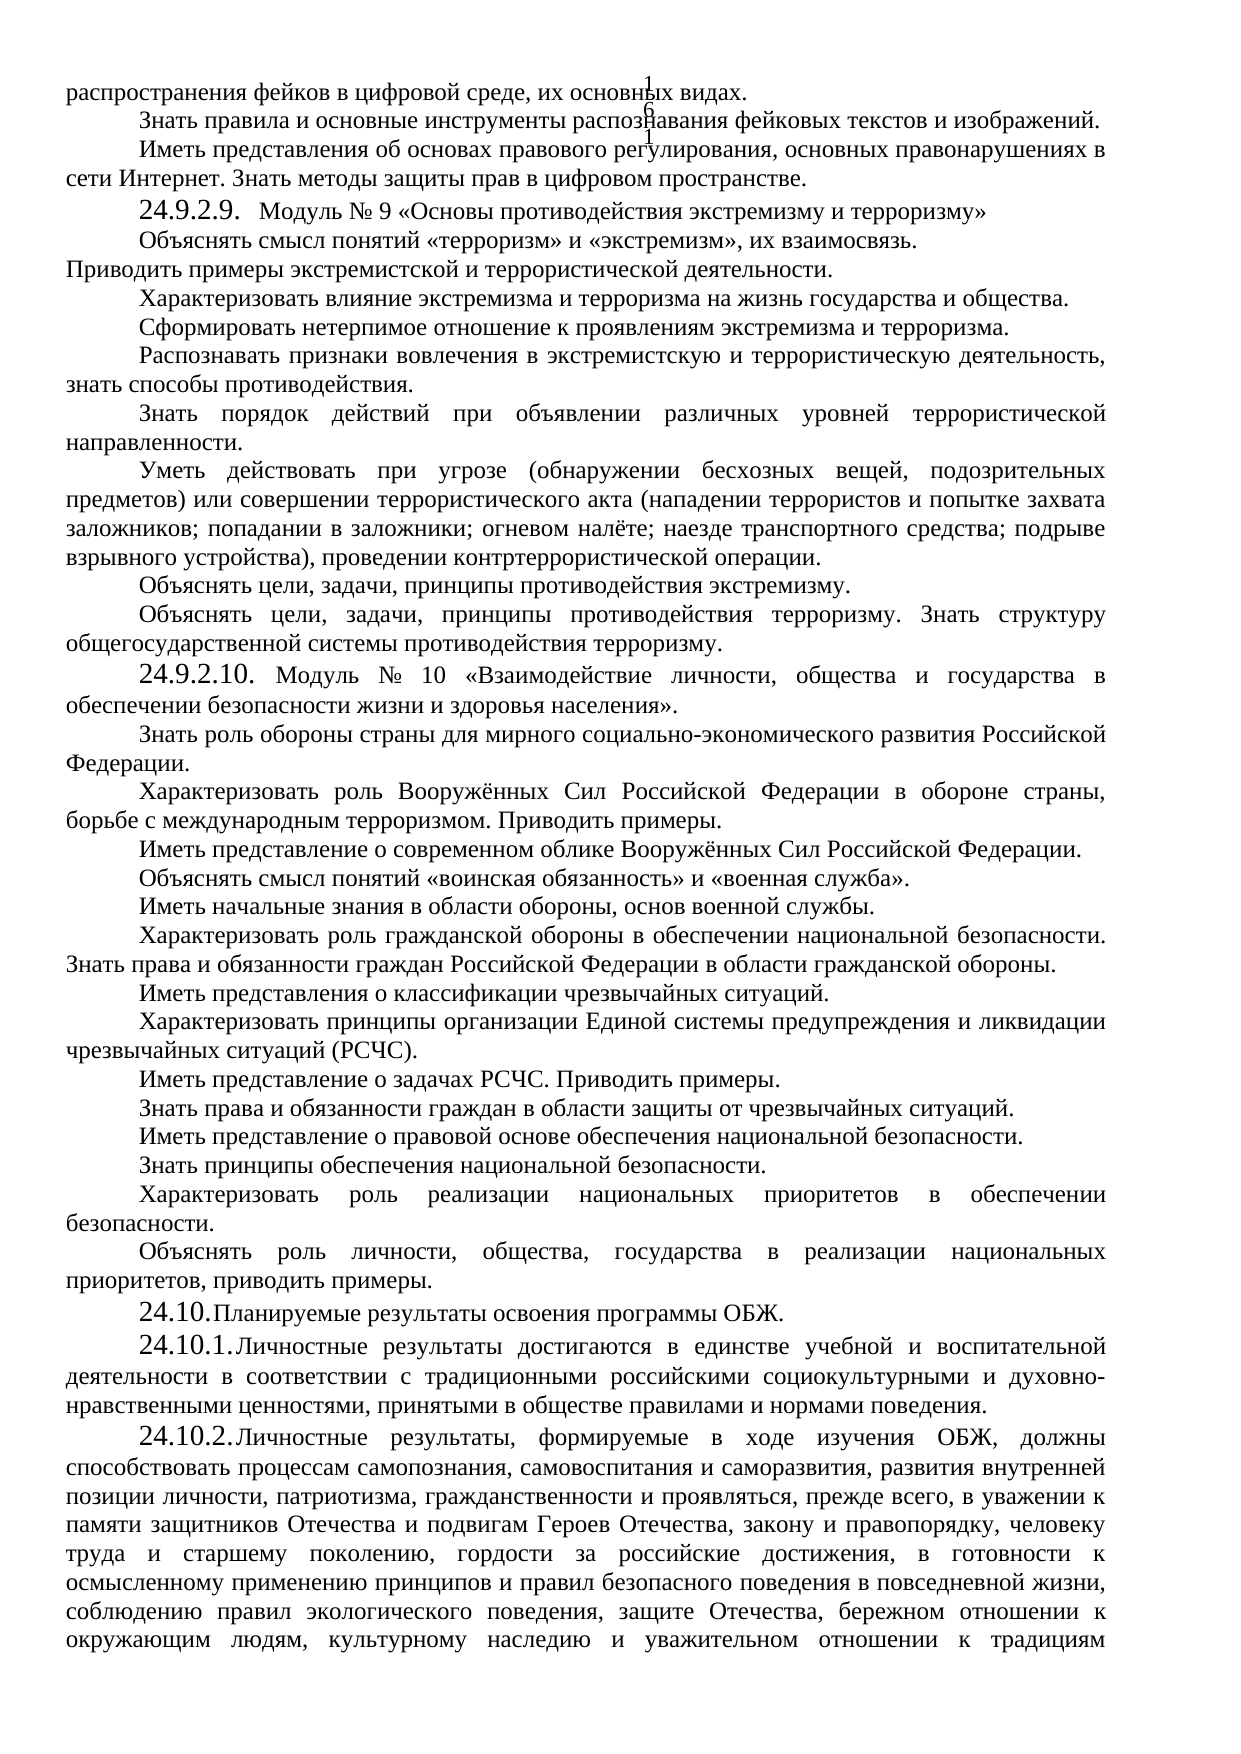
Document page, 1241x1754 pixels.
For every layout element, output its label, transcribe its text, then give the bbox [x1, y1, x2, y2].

text Уметь действовать при угрозе (обнаружении бесхозных вещей, подозрительных предметов) или совершении террористического акта (нападении террористов и попытке захвата заложников; попадании в заложники; огневом налёте; наезде транспортного средства; подрыве взрывного устройства), проведении контртеррористической операции. [66, 455, 1107, 570]
text Иметь представление о задачах РСЧС. Приводить примеры. [66, 1064, 1107, 1093]
text Иметь представление о правовой основе обеспечения национальной безопасности. [66, 1121, 1107, 1150]
text Объяснять цели, задачи, принципы противодействия экстремизму. [66, 570, 1107, 599]
text Объяснять смысл понятий «терроризм» и «экстремизм», их взаимосвязь. [66, 225, 1107, 254]
text Распознавать признаки вовлечения в экстремистскую и террористическую деятельность, знать способы противодействия. [66, 340, 1107, 398]
text Знать правила и основные инструменты распознавания фейковых текстов и изображений. [66, 106, 1107, 134]
list Личностные результаты достигаются в единстве учебной и воспитательной деятельности в соответствии с традиционными российскими социокультурными и духовно-нравственными ценностями, принятыми в обществе правилами и нормами поведения. [66, 1327, 1107, 1418]
text Приводить примеры экстремистской и террористической деятельности. [66, 254, 1107, 283]
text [66, 77, 1107, 106]
text Характеризовать влияние экстремизма и терроризма на жизнь государства и общества. [66, 283, 1107, 312]
text Характеризовать принципы организации Единой системы предупреждения и ликвидации чрезвычайных ситуаций (РСЧС). [66, 1006, 1107, 1064]
text Знать права и обязанности граждан в области защиты от чрезвычайных ситуаций. [66, 1093, 1107, 1121]
text Иметь представления о классификации чрезвычайных ситуаций. [66, 978, 1107, 1006]
list Планируемые результаты освоения программы ОБЖ. [66, 1294, 1107, 1327]
text Сформировать нетерпимое отношение к проявлениям экстремизма и терроризма. [66, 312, 1107, 340]
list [66, 1418, 1107, 1653]
list Модуль № 10 «Взаимодействие личности, общества и государства в обеспечении безопасности жизни и здоровья населения». [66, 657, 1107, 719]
text Знать принципы обеспечения национальной безопасности. [66, 1150, 1107, 1179]
text Характеризовать роль реализации национальных приоритетов в обеспечении безопасности. [66, 1179, 1107, 1236]
text Характеризовать роль гражданской обороны в обеспечении национальной безопасности. Знать права и обязанности граждан Российской Федерации в области гражданской обороны. [66, 920, 1107, 978]
list Модуль № 9 «Основы противодействия экстремизму и терроризму» [66, 192, 1107, 225]
text Знать роль обороны страны для мирного социально-экономического развития Российской Федерации. [66, 719, 1107, 776]
text Знать порядок действий при объявлении различных уровней террористической направленности. [66, 398, 1107, 455]
text Иметь представления об основах правового регулирования, основных правонарушениях в сети Интернет. Знать методы защиты прав в цифровом пространстве. [66, 134, 1107, 192]
text Объяснять цели, задачи, принципы противодействия терроризму. Знать структуру общегосударственной системы противодействия терроризму. [66, 599, 1107, 657]
text Иметь представление о современном облике Вооружённых Сил Российской Федерации. [66, 834, 1107, 863]
text Объяснять роль личности, общества, государства в реализации национальных приоритетов, приводить примеры. [66, 1236, 1107, 1294]
text Объяснять смысл понятий «воинская обязанность» и «военная служба». [66, 863, 1107, 891]
text Характеризовать роль Вооружённых Сил Российской Федерации в обороне страны, борьбе с международным терроризмом. Приводить примеры. [66, 776, 1107, 834]
text Иметь начальные знания в области обороны, основ военной службы. [66, 891, 1107, 920]
